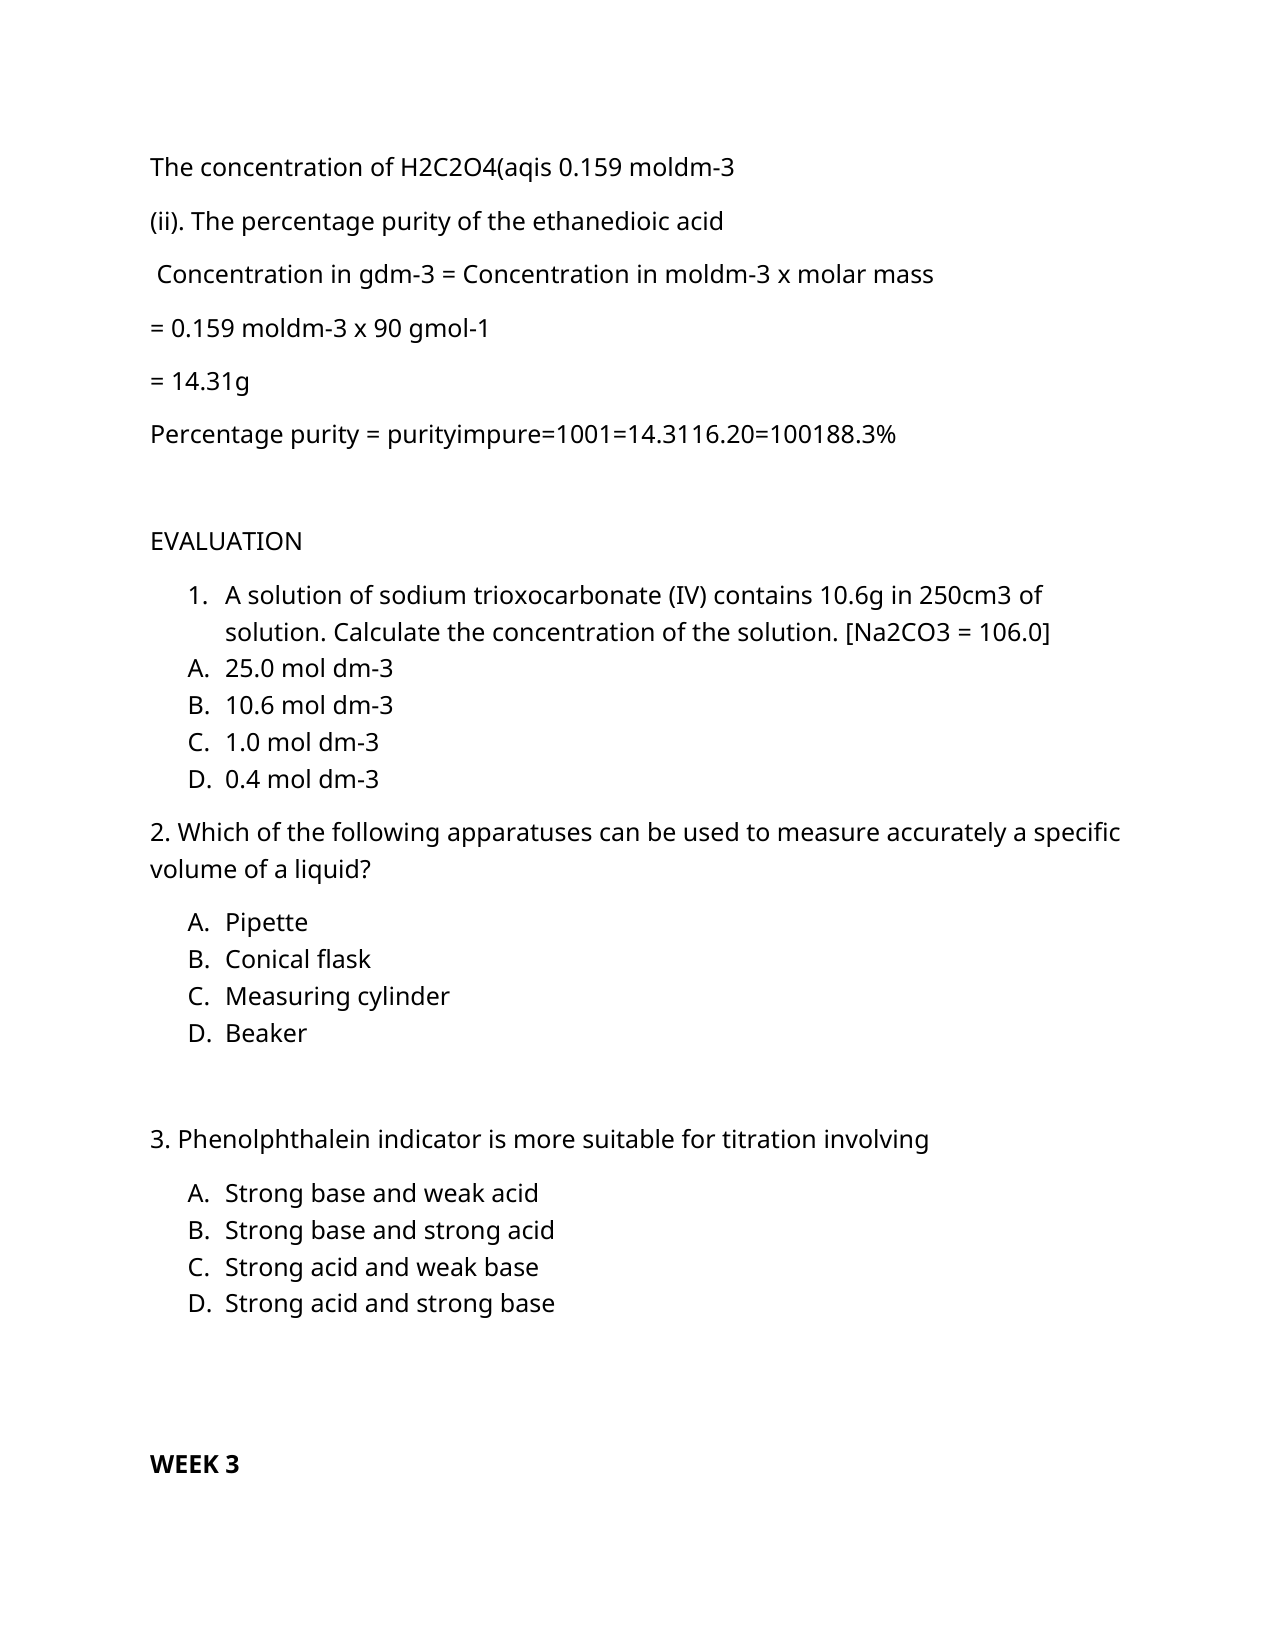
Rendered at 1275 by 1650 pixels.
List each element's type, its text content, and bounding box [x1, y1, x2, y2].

text = 0.159 moldm-3 x 90 gmol-1 [150, 310, 1125, 344]
text 2. Which of the following apparatuses can be used to measure accurately a specific volume of a liquid? [150, 815, 1125, 886]
list Strong base and strong acid [187, 1212, 1125, 1246]
text WEEK 3 [150, 1446, 1125, 1480]
list 1.0 mol dm-3 [187, 724, 1125, 759]
list Strong acid and strong base [187, 1286, 1125, 1320]
list Beaker [187, 1015, 1125, 1049]
text = 14.31g [150, 364, 1125, 398]
text 3. Phenolphthalein indicator is more suitable for titration involving [150, 1122, 1125, 1156]
list 0.4 mol dm-3 [187, 761, 1125, 795]
list A solution of sodium trioxocarbonate (IV) contains 10.6g in 250cm3 of solution. Calculate the concentration of the solution. [Na2CO3 = 106.0] [187, 577, 1125, 648]
text Concentration in gdm-3 = Concentration in moldm-3 x molar mass [150, 257, 1125, 291]
text The concentration of H2C2O4(aqis 0.159 moldm-3 [150, 150, 1125, 184]
text Percentage purity = purityimpure=1001=14.3116.20=100188.3% [150, 417, 1125, 451]
list Pipette [187, 905, 1125, 939]
list 10.6 mol dm-3 [187, 688, 1125, 722]
text (ii). The percentage purity of the ethanedioic acid [150, 203, 1125, 237]
list 25.0 mol dm-3 [187, 651, 1125, 685]
list Strong base and weak acid [187, 1176, 1125, 1210]
list Strong acid and weak base [187, 1249, 1125, 1283]
list Measuring cylinder [187, 978, 1125, 1013]
text EVALUATION [150, 524, 1125, 558]
list Conical flask [187, 942, 1125, 976]
